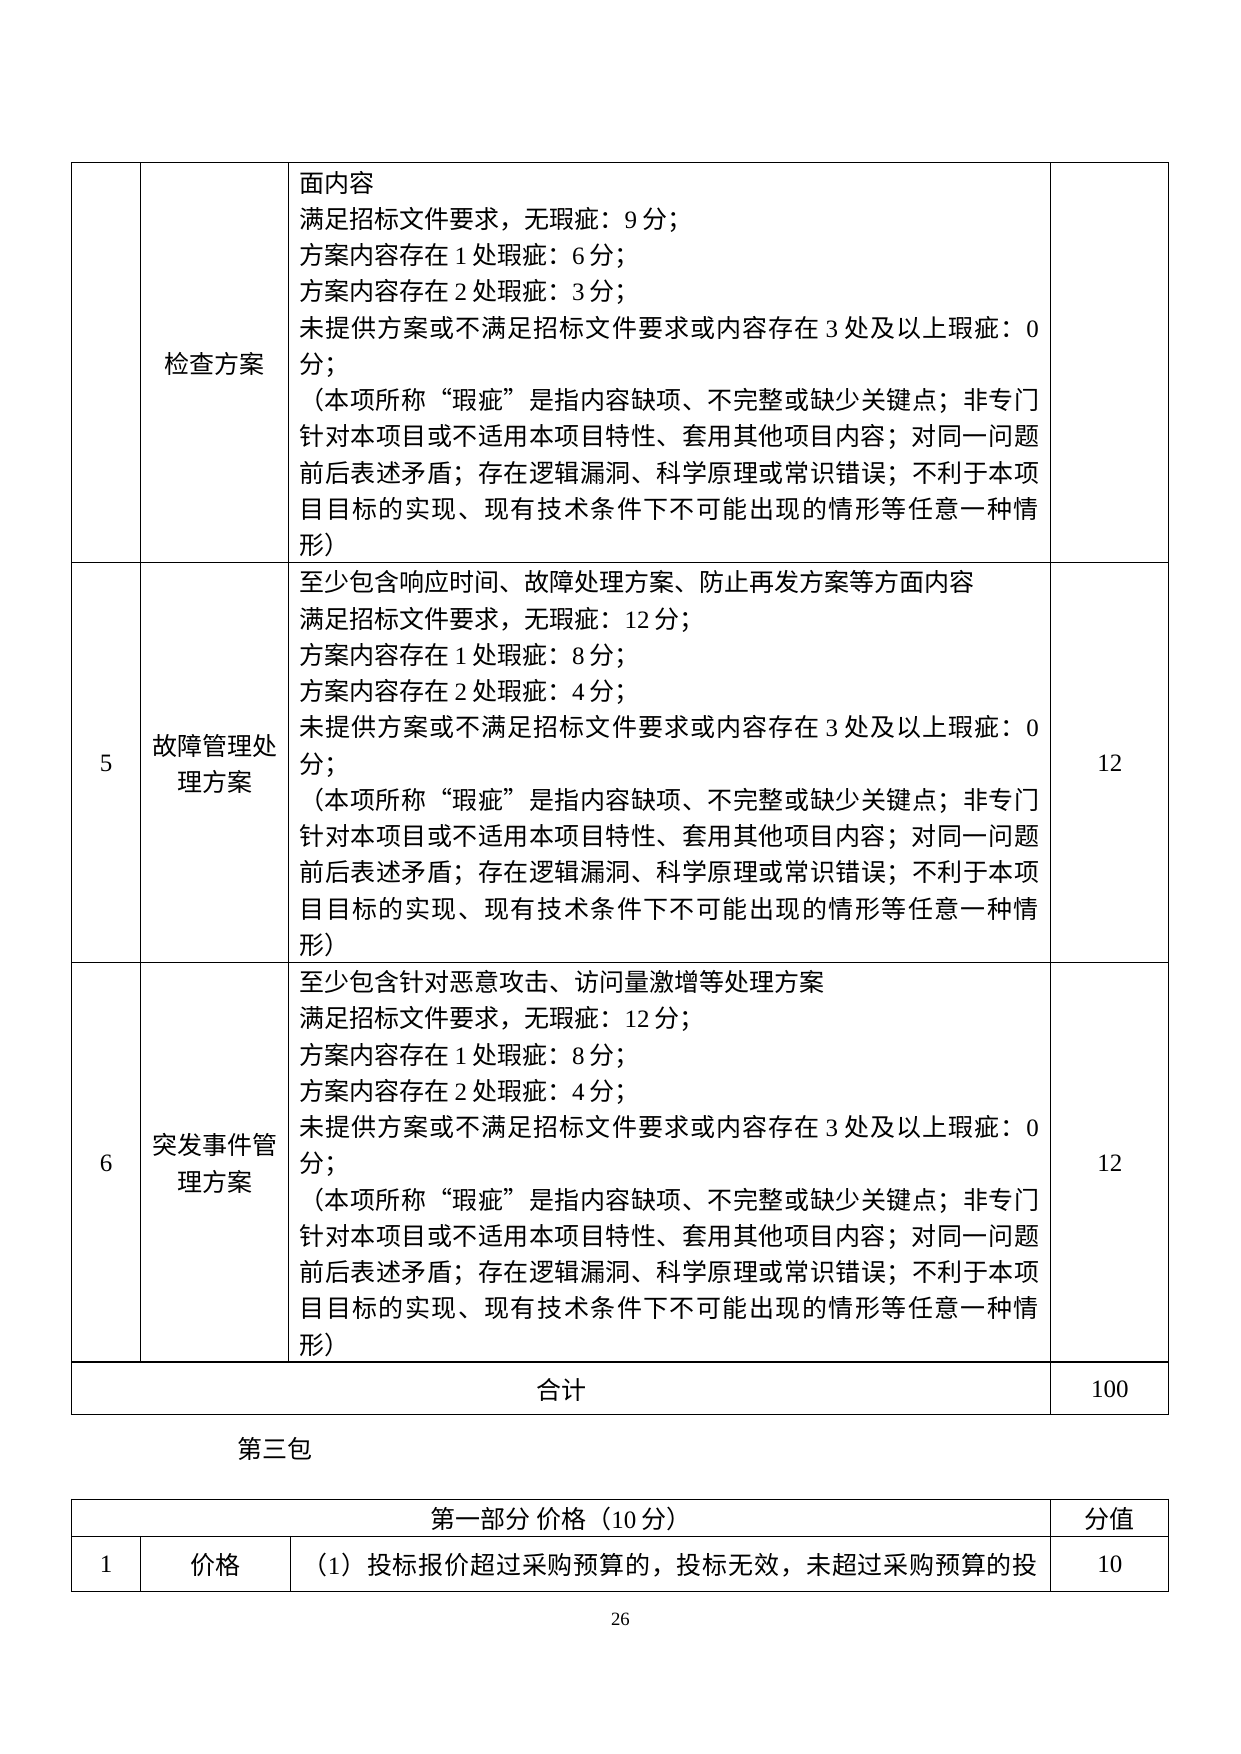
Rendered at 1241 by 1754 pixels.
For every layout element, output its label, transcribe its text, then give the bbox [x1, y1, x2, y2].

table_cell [289, 163, 1050, 562]
table_cell 12 [1051, 563, 1168, 962]
table_cell 至少包含响应时间、故障处理方案、防止再发方案等方面内容 满足招标文件要求，无瑕疵：12分； 方案内容存在1处瑕疵：8分； 方案内容存在2处瑕疵：4分； 未提供方案或不满足招标文件要求或内容存在3处及以上瑕疵：0分； （本项所称“瑕疵”是指内容缺项、不完整或缺少关键点；非专门针对本项目或不适用本项目特性、套用其他项目内容；对同一问题前后表述矛盾；存在逻辑漏洞、科学原理或常识错误；不利于本项目目标的实现、现有技术条件下不可能出现的情形等任意一种情形） [289, 563, 1050, 962]
table_cell 12 [1051, 963, 1168, 1361]
table_cell 1 [72, 1537, 140, 1591]
table_cell 5 [72, 563, 140, 962]
table_cell 合计 [72, 1363, 1050, 1414]
table_header 分值 [1051, 1500, 1168, 1536]
table_cell 突发事件管理方案 [141, 963, 288, 1361]
table_cell 6 [72, 963, 140, 1361]
table_cell 定期预防性检查方案 [141, 163, 288, 562]
table_cell 至少包含针对恶意攻击、访问量激增等处理方案 满足招标文件要求，无瑕疵：12分； 方案内容存在1处瑕疵：8分； 方案内容存在2处瑕疵：4分； 未提供方案或不满足招标文件要求或内容存在3处及以上瑕疵：0分； （本项所称“瑕疵”是指内容缺项、不完整或缺少关键点；非专门针对本项目或不适用本项目特性、套用其他项目内容；对同一问题前后表述矛盾；存在逻辑漏洞、科学原理或常识错误；不利于本项目目标的实现、现有技术条件下不可能出现的情形等任意一种情形） [289, 963, 1050, 1361]
table_cell 故障管理处理方案 [141, 563, 288, 962]
table_cell 100 [1051, 1363, 1168, 1414]
text 第三包 [187, 1415, 1053, 1480]
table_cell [291, 1537, 1050, 1591]
table_cell 价格 [141, 1537, 290, 1591]
table_cell 4 [72, 163, 140, 562]
table_cell 9 [1051, 163, 1168, 562]
table_header 第一部分 价格（10分） [72, 1500, 1050, 1536]
table_cell 10 [1051, 1537, 1168, 1591]
